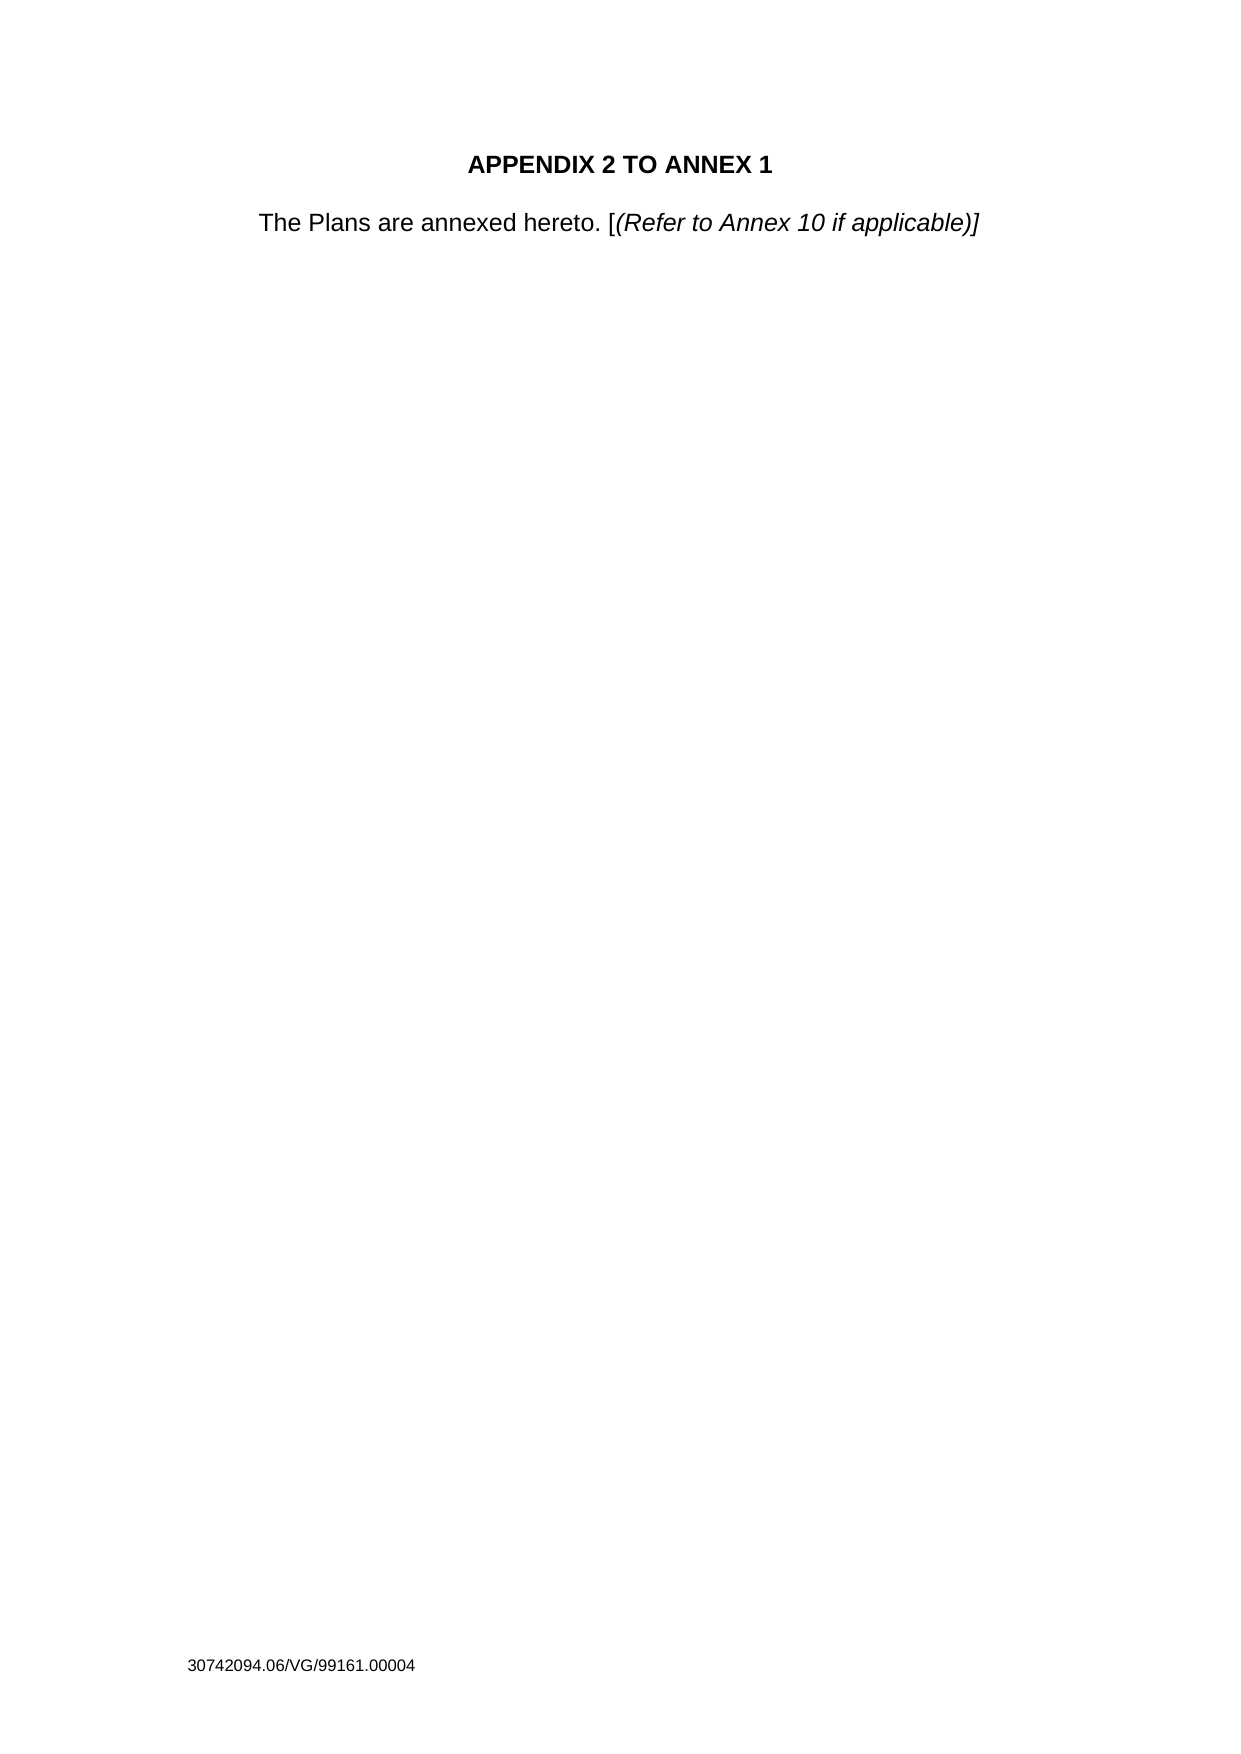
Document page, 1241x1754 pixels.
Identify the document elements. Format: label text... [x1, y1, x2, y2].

text APPENDIX 2 TO ANNEX 1 [187, 150, 1053, 179]
text The Plans are annexed hereto. [(Refer to Annex 10 if applicable)] [187, 207, 1053, 236]
